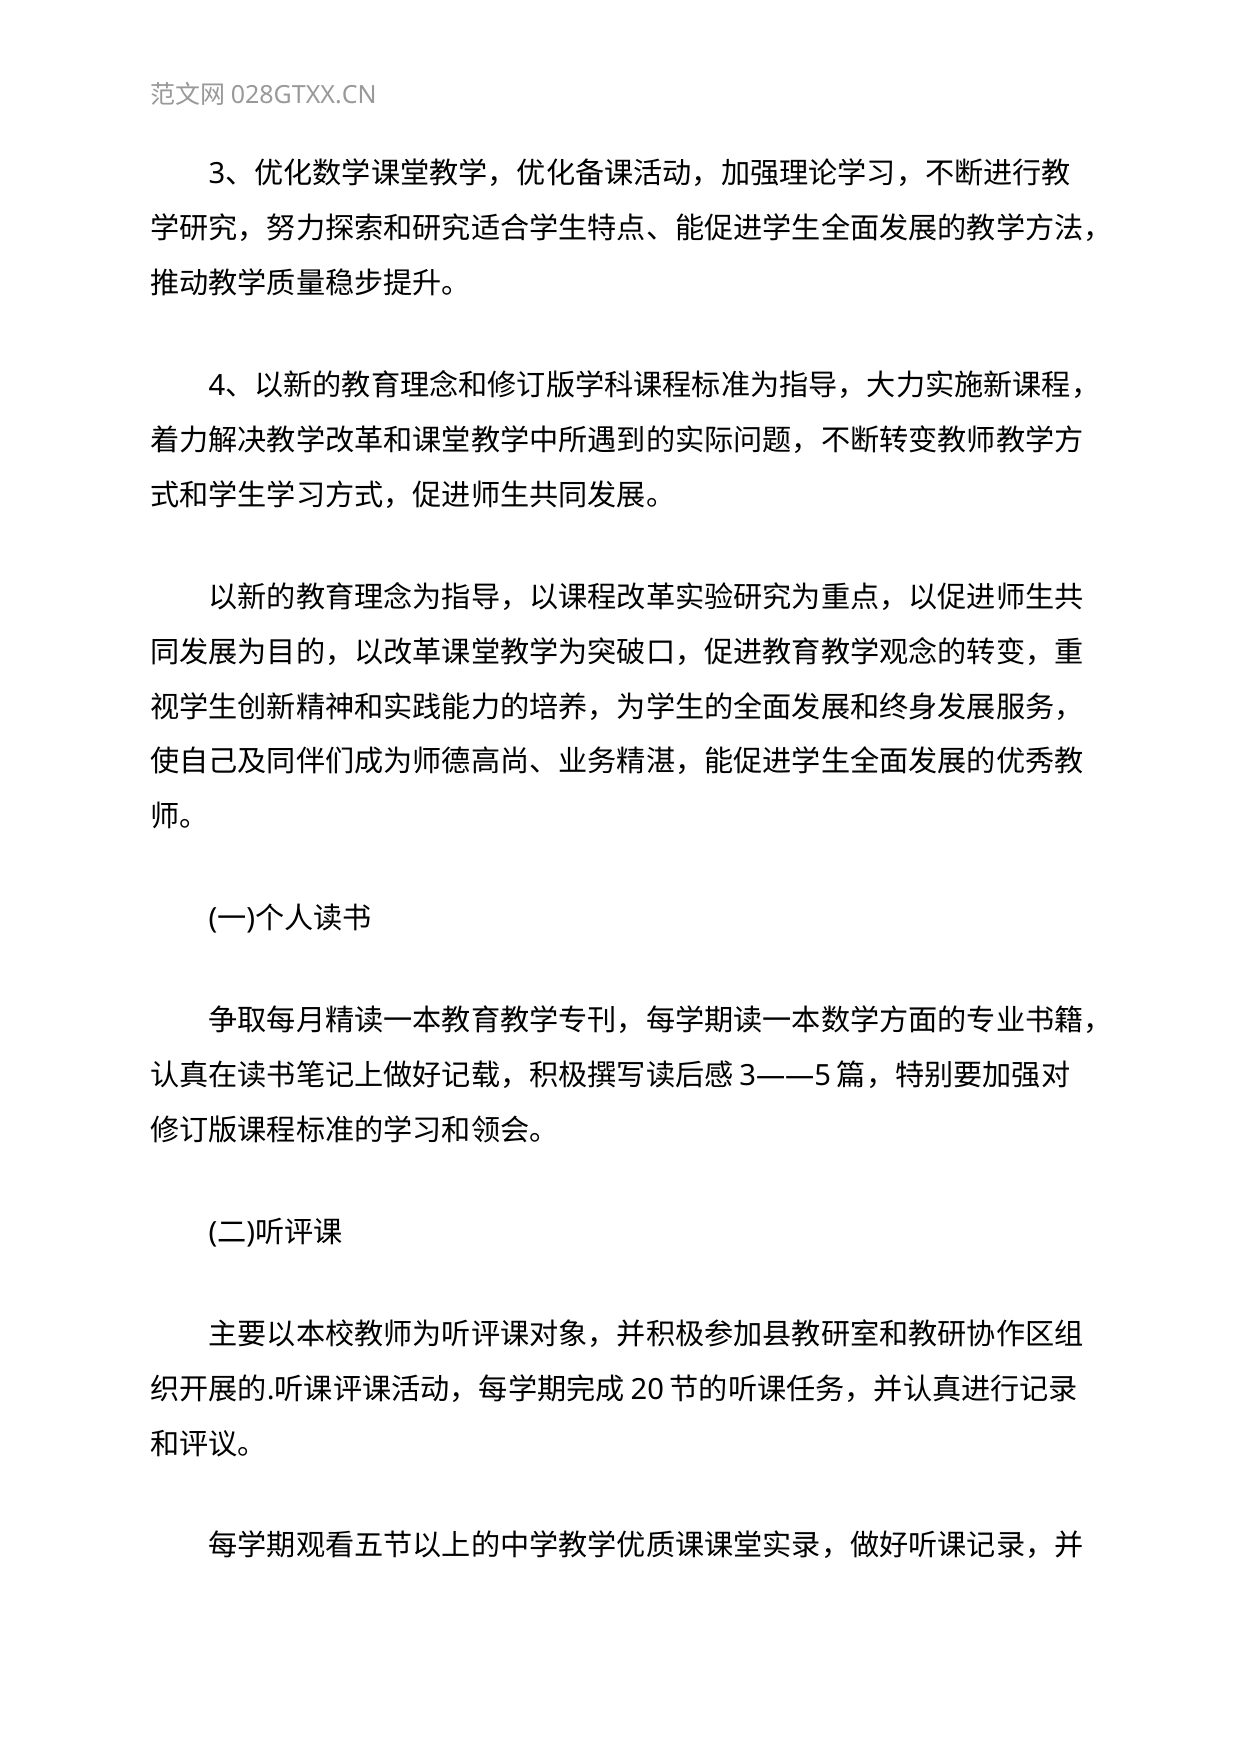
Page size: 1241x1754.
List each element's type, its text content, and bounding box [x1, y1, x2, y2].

text 以新的教育理念为指导，以课程改革实验研究为重点，以促进师生共同发展为目的，以改革课堂教学为突破口，促进教育教学观念的转变，重视学生创新精神和实践能力的培养，为学生的全面发展和终身发展服务，使自己及同伴们成为师德高尚、业务精湛，能促进学生全面发展的优秀教师。 [150, 573, 1090, 835]
text 3、优化数学课堂教学，优化备课活动，加强理论学习，不断进行教学研究，努力探索和研究适合学生特点、能促进学生全面发展的教学方法，推动教学质量稳步提升。 [150, 150, 1090, 302]
text (二)听评课 [150, 1208, 1090, 1251]
text 争取每月精读一本教育教学专刊，每学期读一本数学方面的专业书籍，认真在读书笔记上做好记载，积极撰写读后感3——5篇，特别要加强对修订版课程标准的学习和领会。 [150, 997, 1090, 1149]
text (一)个人读书 [150, 895, 1090, 937]
text 4、以新的教育理念和修订版学科课程标准为指导，大力实施新课程，着力解决教学改革和课堂教学中所遇到的实际问题，不断转变教师教学方式和学生学习方式，促进师生共同发展。 [150, 362, 1090, 514]
text 主要以本校教师为听评课对象，并积极参加县教研室和教研协作区组织开展的.听课评课活动，每学期完成20节的听课任务，并认真进行记录和评议。 [150, 1310, 1090, 1462]
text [150, 1522, 1090, 1564]
